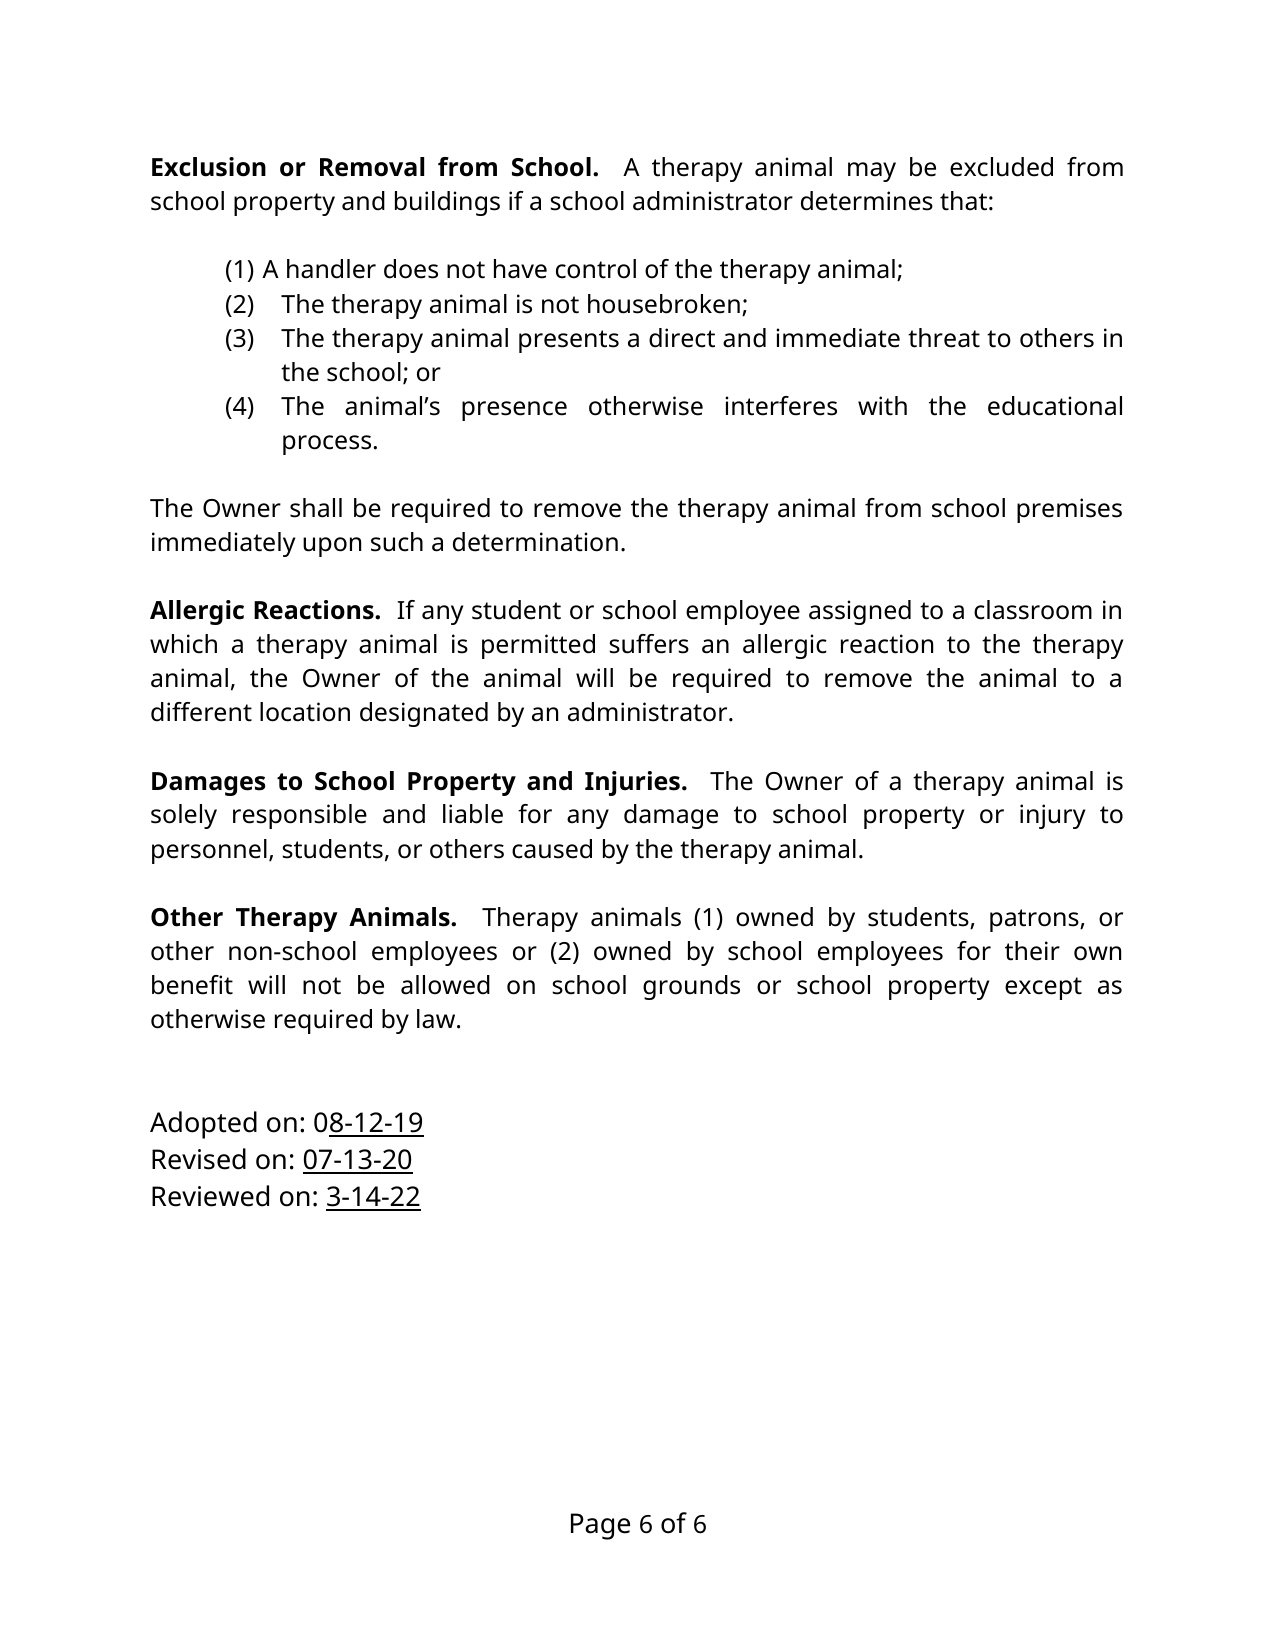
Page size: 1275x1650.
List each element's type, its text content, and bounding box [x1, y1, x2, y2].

text Damages to School Property and Injuries. The Owner of a therapy animal is solely responsible and liable for any damage to school property or injury to personnel, students, or others caused by the therapy animal. [150, 763, 1125, 865]
list A handler does not have control of the therapy animal; [225, 252, 1125, 286]
list The therapy animal presents a direct and immediate threat to others in the school; or [225, 320, 1125, 388]
list The animal’s presence otherwise interferes with the educational process. [225, 388, 1125, 457]
list The therapy animal is not housebroken; [225, 286, 1125, 320]
text Reviewed on: 3-14-22 [150, 1177, 1125, 1214]
text Adopted on: 08-12-19 [150, 1104, 1125, 1141]
text Allergic Reactions. If any student or school employee assigned to a classroom in which a therapy animal is permitted suffers an allergic reaction to the therapy animal, the Owner of the animal will be required to remove the animal to a different location designated by an administrator. [150, 593, 1125, 729]
text Other Therapy Animals. Therapy animals (1) owned by students, patrons, or other non-school employees or (2) owned by school employees for their own benefit will not be allowed on school grounds or school property except as otherwise required by law. [150, 899, 1125, 1036]
text Exclusion or Removal from School. A therapy animal may be excluded from school property and buildings if a school administrator determines that: [150, 150, 1125, 218]
text Revised on: 07-13-20 [150, 1141, 1125, 1177]
text The Owner shall be required to remove the therapy animal from school premises immediately upon such a determination. [150, 491, 1125, 559]
